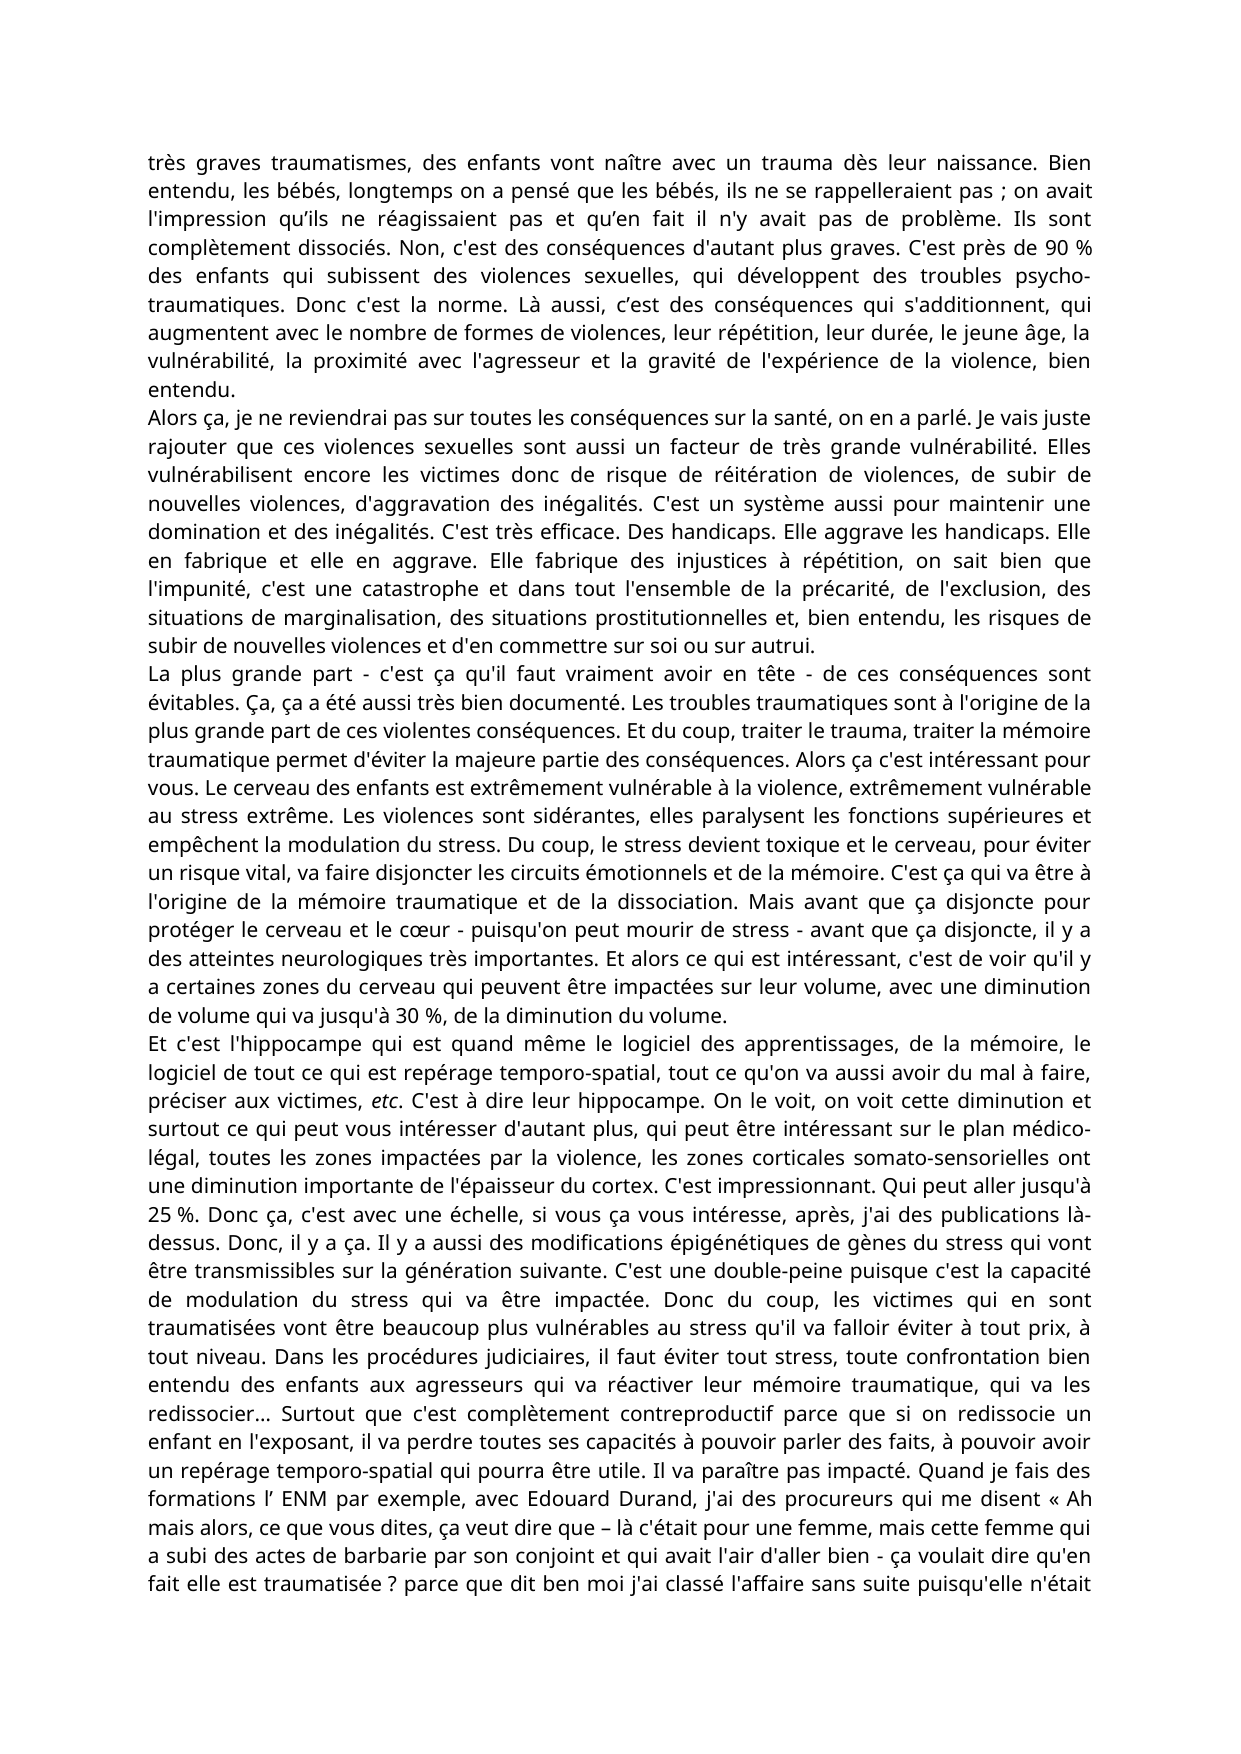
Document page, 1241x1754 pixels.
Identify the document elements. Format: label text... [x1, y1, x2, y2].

text Alors ça, je ne reviendrai pas sur toutes les conséquences sur la santé, on en a parlé. Je vais juste rajouter que ces violences sexuelles sont aussi un facteur de très grande vulnérabilité. Elles vulnérabilisent encore les victimes donc de risque de réitération de violences, de subir de nouvelles violences, d'aggravation des inégalités. C'est un système aussi pour maintenir une domination et des inégalités. C'est très efficace. Des handicaps. Elle aggrave les handicaps. Elle en fabrique et elle en aggrave. Elle fabrique des injustices à répétition, on sait bien que l'impunité, c'est une catastrophe et dans tout l'ensemble de la précarité, de l'exclusion, des situations de marginalisation, des situations prostitutionnelles et, bien entendu, les risques de subir de nouvelles violences et d'en commettre sur soi ou sur autrui. [148, 403, 1093, 659]
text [148, 148, 1093, 403]
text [148, 1029, 1093, 1598]
text La plus grande part - c'est ça qu'il faut vraiment avoir en tête - de ces conséquences sont évitables. Ça, ça a été aussi très bien documenté. Les troubles traumatiques sont à l'origine de la plus grande part de ces violentes conséquences. Et du coup, traiter le trauma, traiter la mémoire traumatique permet d'éviter la majeure partie des conséquences. Alors ça c'est intéressant pour vous. Le cerveau des enfants est extrêmement vulnérable à la violence, extrêmement vulnérable au stress extrême. Les violences sont sidérantes, elles paralysent les fonctions supérieures et empêchent la modulation du stress. Du coup, le stress devient toxique et le cerveau, pour éviter un risque vital, va faire disjoncter les circuits émotionnels et de la mémoire. C'est ça qui va être à l'origine de la mémoire traumatique et de la dissociation. Mais avant que ça disjoncte pour protéger le cerveau et le cœur - puisqu'on peut mourir de stress - avant que ça disjoncte, il y a des atteintes neurologiques très importantes. Et alors ce qui est intéressant, c'est de voir qu'il y a certaines zones du cerveau qui peuvent être impactées sur leur volume, avec une diminution de volume qui va jusqu'à 30 %, de la diminution du volume. [148, 659, 1093, 1029]
